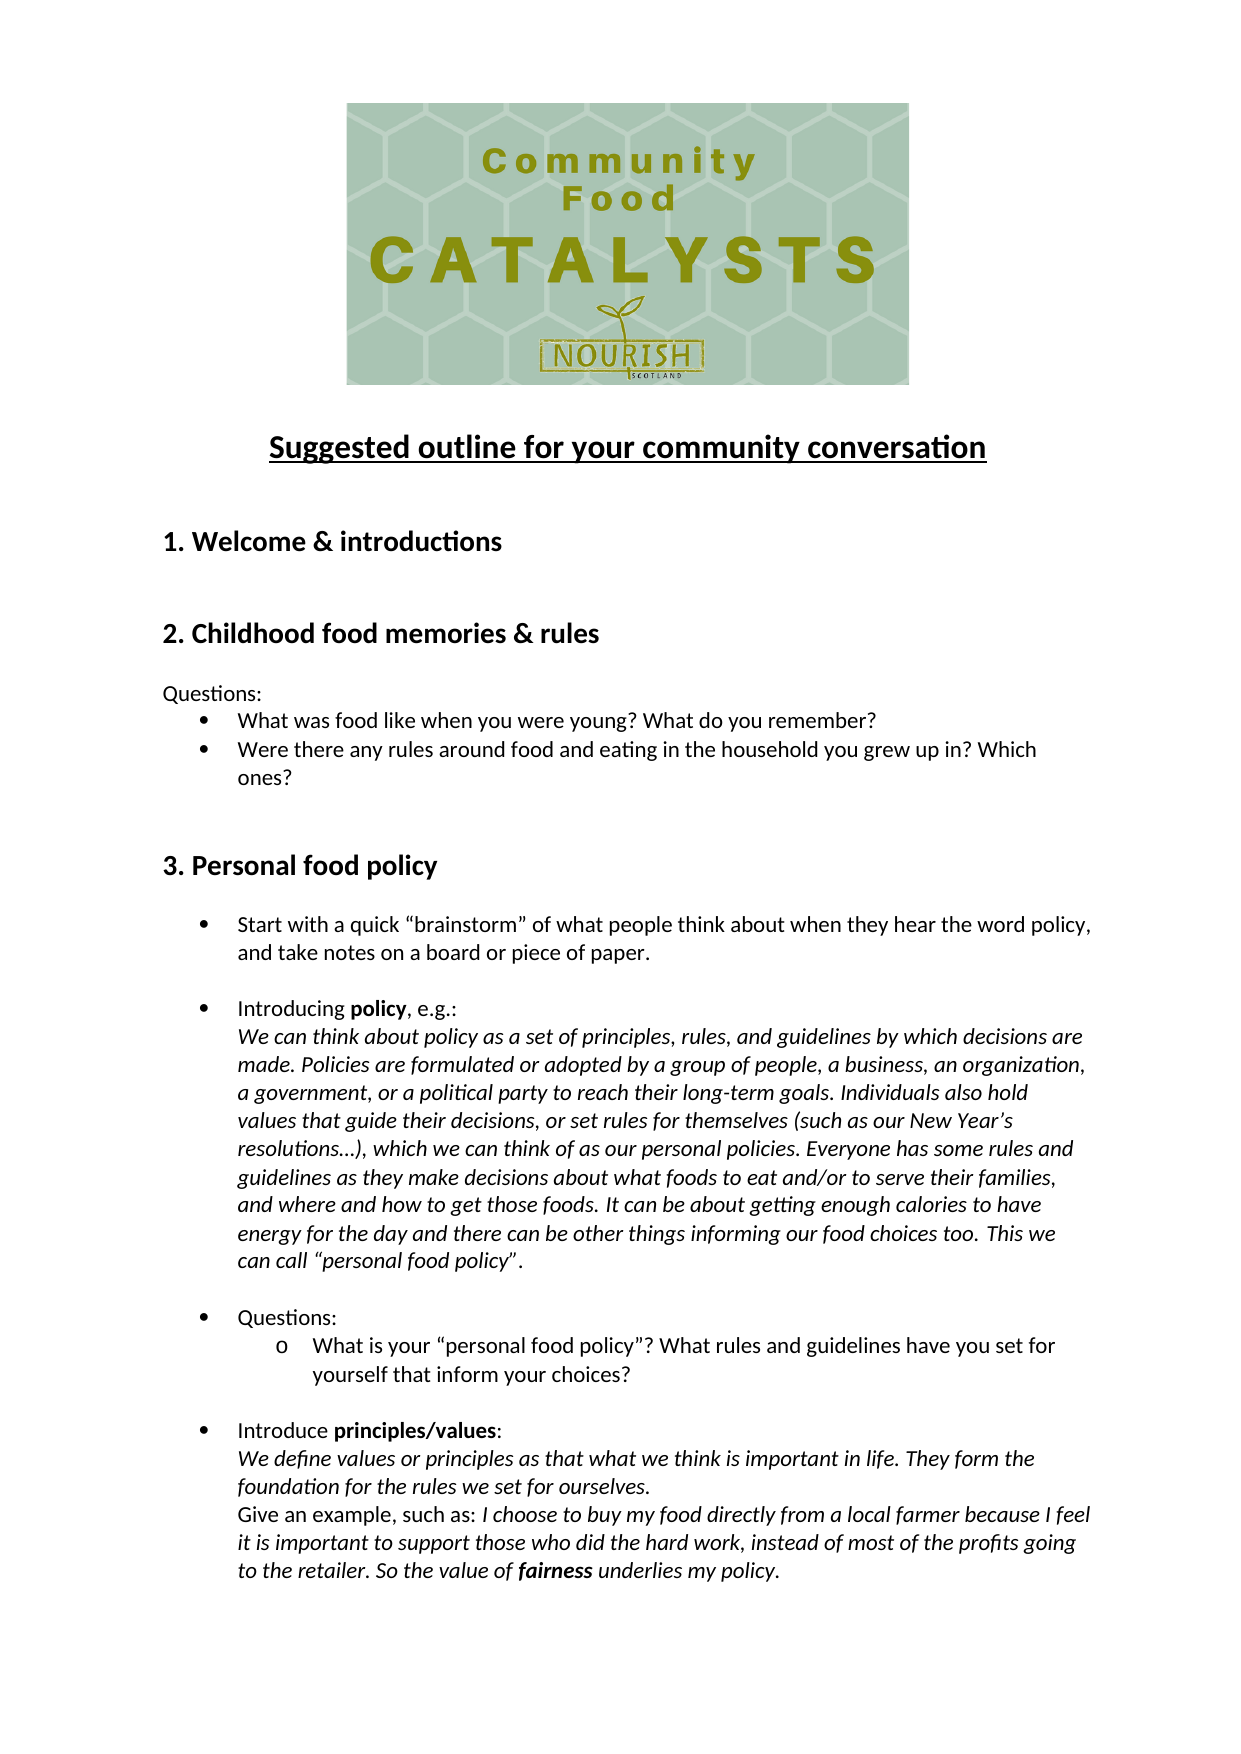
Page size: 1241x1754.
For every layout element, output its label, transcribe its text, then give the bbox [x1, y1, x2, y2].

list Were there any rules around food and eating in the household you grew up in? Which ones? [200, 735, 1093, 791]
list Introducing policy, e.g.: [200, 994, 1093, 1022]
list Introduce principles/values: [200, 1416, 1093, 1444]
text We define values or principles as that what we think is important in life. They form the foundation for the rules we set for ourselves. [237, 1444, 1093, 1500]
text Give an example, such as: I choose to buy my food directly from a local farmer because I feel it is important to support those who did the hard work, instead of most of the profits going to the retailer. So the value of fairness underlies my policy. [237, 1500, 1093, 1584]
list Start with a quick “brainstorm” of what people think about when they hear the word policy, and take notes on a board or piece of paper. [200, 910, 1093, 966]
text 2. Childhood food memories & rules [162, 615, 1093, 651]
text We can think about policy as a set of principles, rules, and guidelines by which decisions are made. Policies are formulated or adopted by a group of people, a business, an organization, a government, or a political party to reach their long-term goals. Individuals also hold values that guide their decisions, or set rules for themselves (such as our New Year’s resolutions…), which we can think of as our personal policies. Everyone has some rules and guidelines as they make decisions about what foods to eat and/or to serve their families, and where and how to get those foods. It can be about getting enough calories to have energy for the day and there can be other things informing our food choices too. This we can call “personal food policy”. [237, 1022, 1093, 1275]
text Questions: [162, 679, 1093, 707]
text 3. Personal food policy [162, 847, 1093, 882]
list What was food like when you were young? What do you remember? [200, 707, 1093, 735]
text Suggested outline for your community conversation [162, 427, 1093, 467]
text 1. Welcome & introductions [162, 523, 1093, 559]
list What is your “personal food policy”? What rules and guidelines have you set for yourself that inform your choices? [275, 1331, 1093, 1388]
list Questions: [200, 1303, 1093, 1331]
picture [346, 103, 910, 385]
